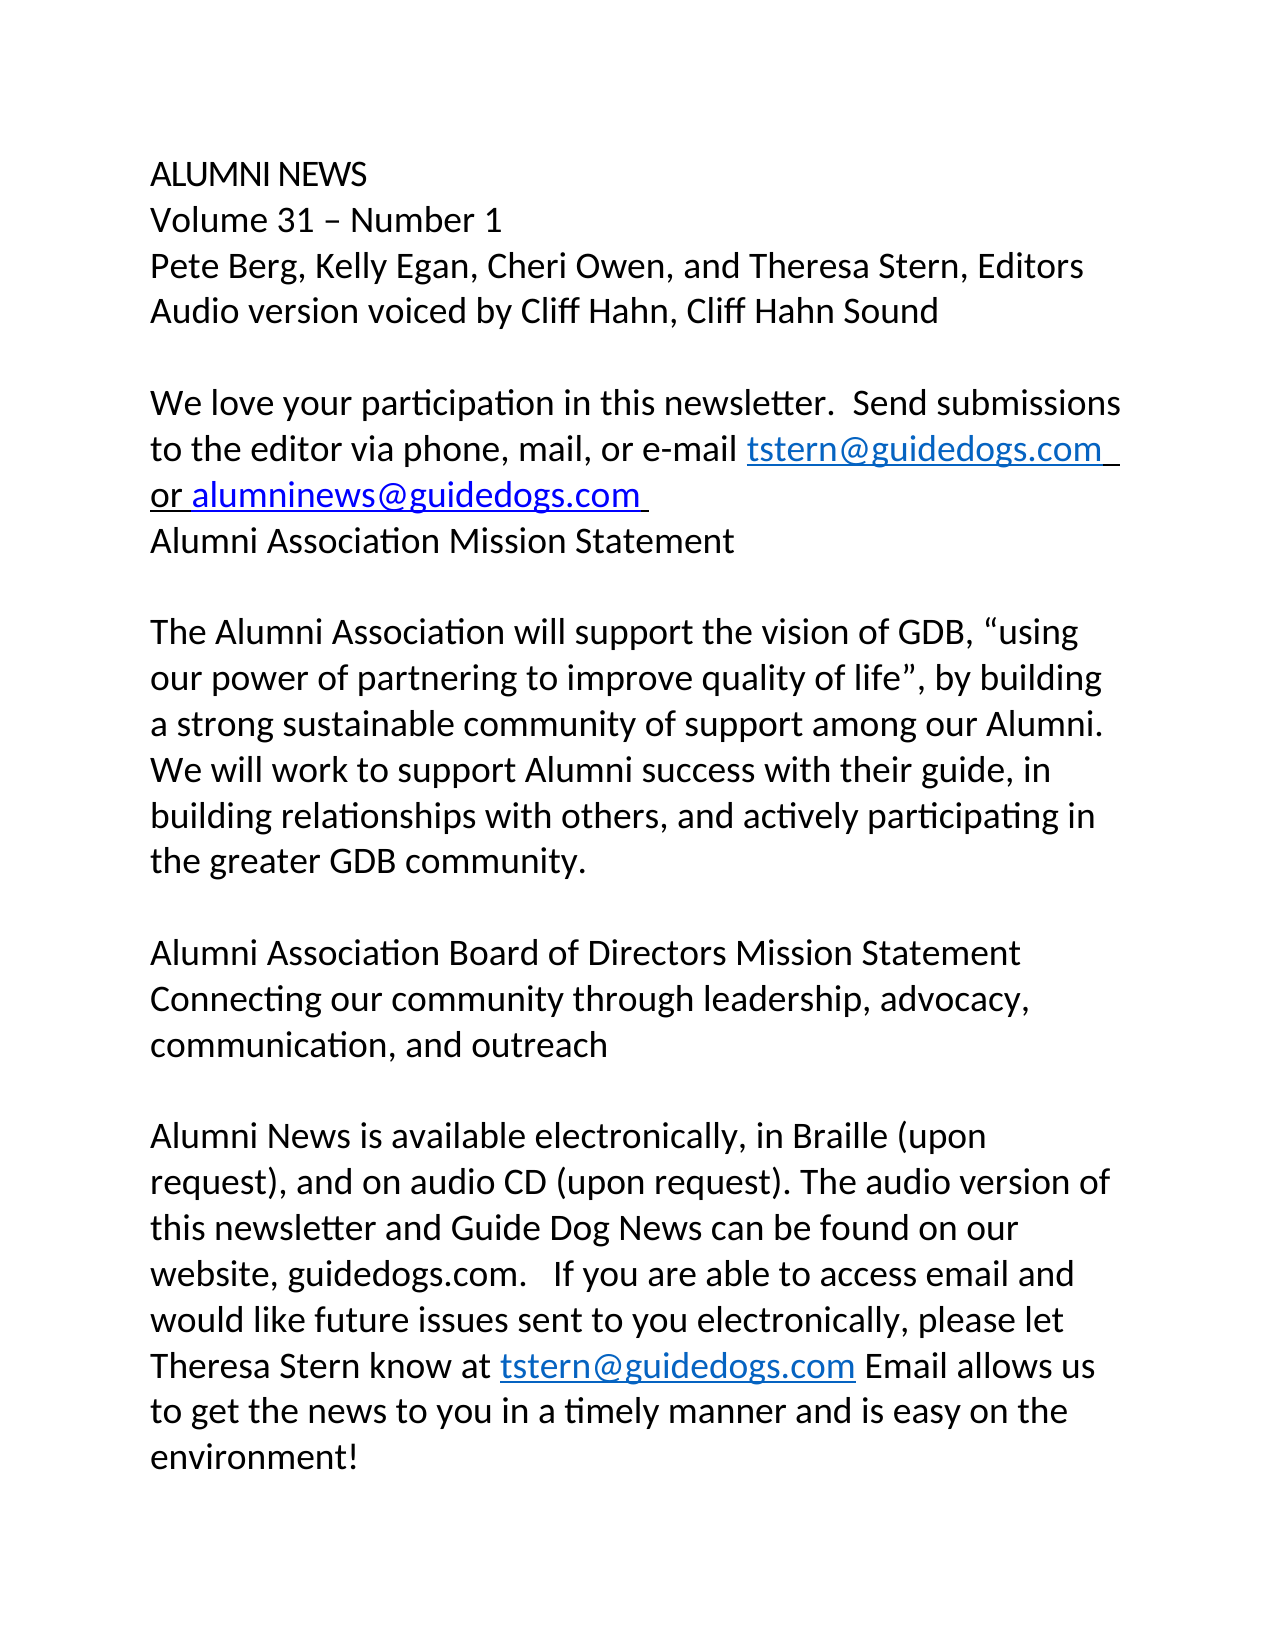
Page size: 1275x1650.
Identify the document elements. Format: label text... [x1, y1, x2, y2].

text Alumni Association Board of Directors Mission Statement [150, 929, 1125, 975]
text We love your participation in this newsletter. Send submissions to the editor via phone, mail, or e-mail tstern@guidedogs.com or alumninews@guidedogs.com [150, 379, 1125, 517]
text The Alumni Association will support the vision of GDB, “using our power of partnering to improve quality of life”, by building a strong sustainable community of support among our Alumni. We will work to support Alumni success with their guide, in building relationships with others, and actively participating in the greater GDB community. [150, 608, 1125, 883]
text Volume 31 – Number 1 [150, 196, 1125, 242]
title ALUMNI NEWS [150, 150, 1125, 196]
text Alumni Association Mission Statement [150, 517, 1125, 562]
text Connecting our community through leadership, advocacy, communication, and outreach [150, 975, 1125, 1067]
text Audio version voiced by Cliff Hahn, Cliff Hahn Sound [150, 287, 1125, 333]
text Pete Berg, Kelly Egan, Cheri Owen, and Theresa Stern, Editors [150, 242, 1125, 287]
text Alumni News is available electronically, in Braille (upon request), and on audio CD (upon request). The audio version of this newsletter and Guide Dog News can be found on our website, guidedogs.com. If you are able to access email and would like future issues sent to you electronically, please let Theresa Stern know at tstern@guidedogs.com Email allows us to get the news to you in a timely manner and is easy on the environment! [150, 1112, 1125, 1479]
